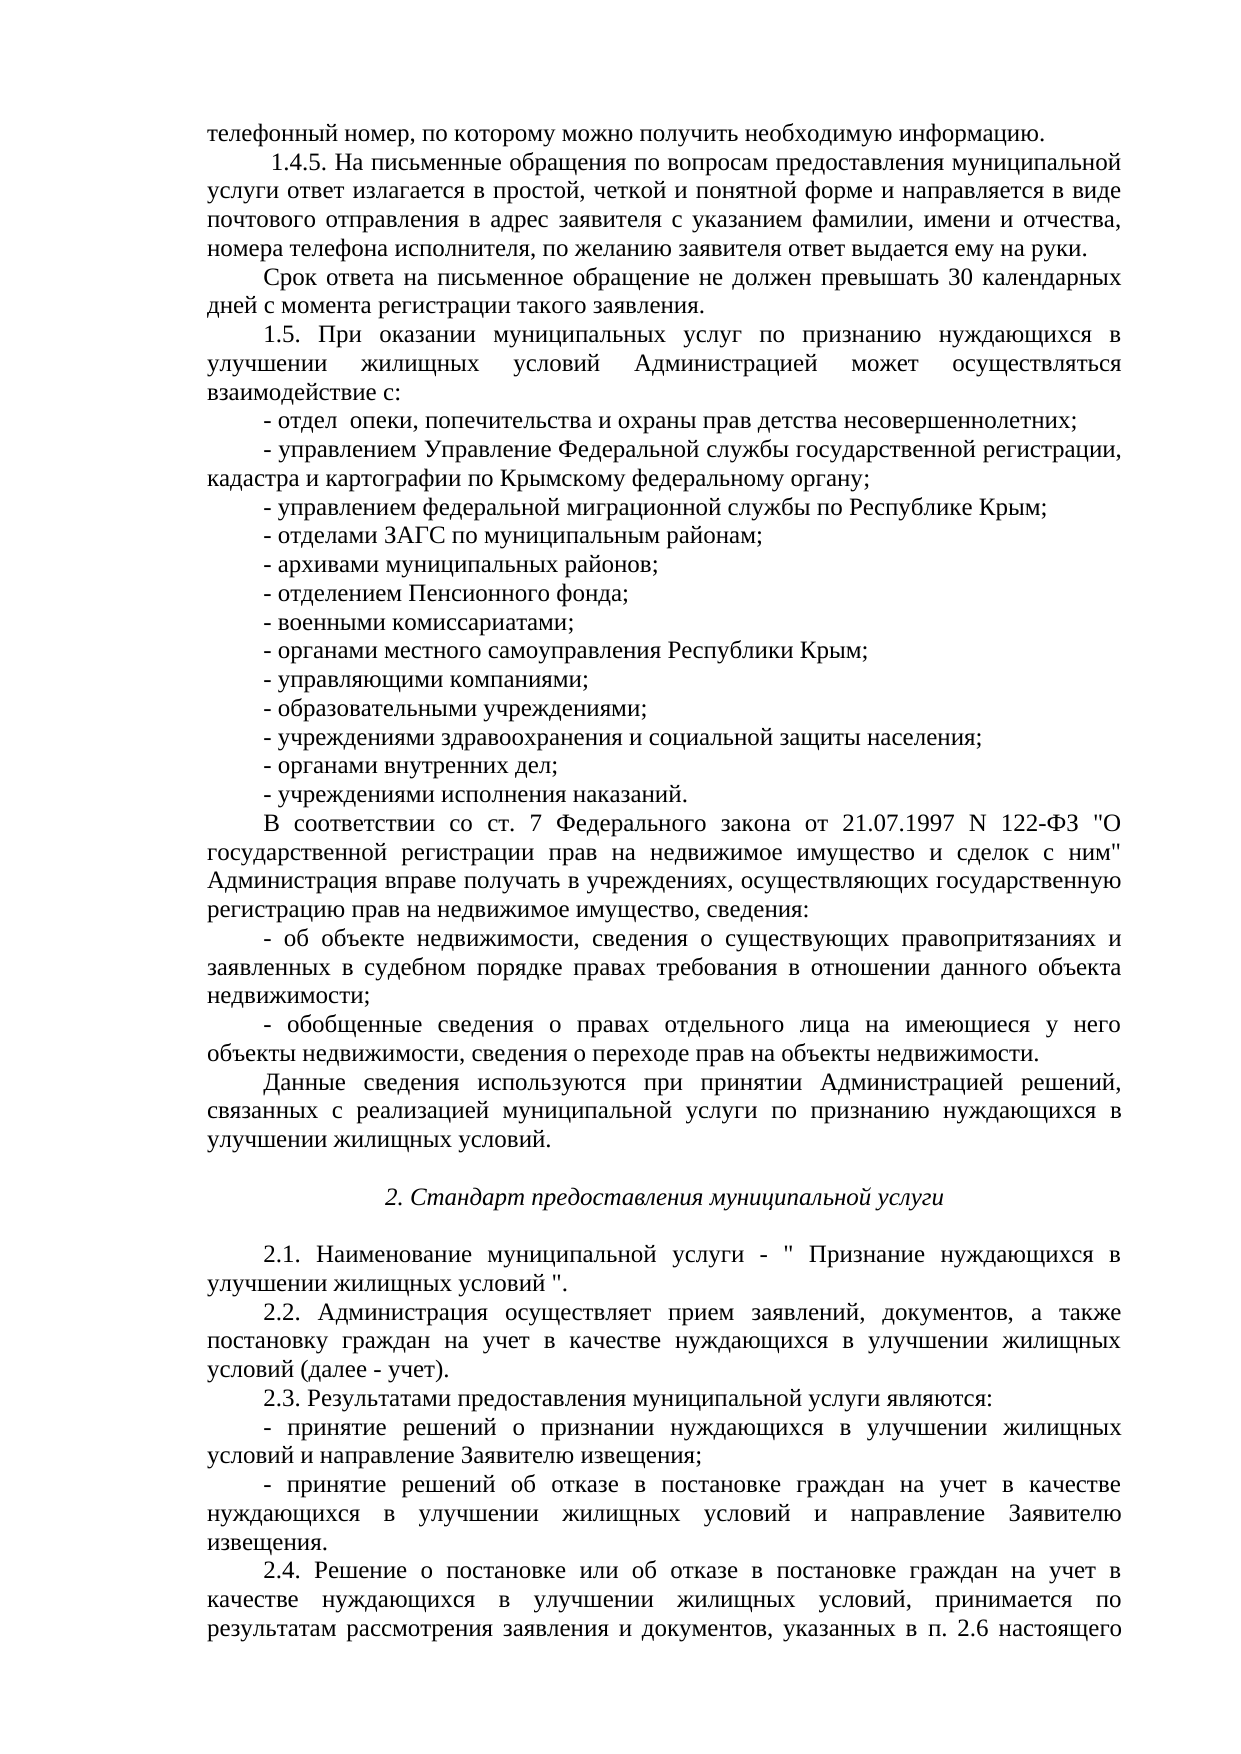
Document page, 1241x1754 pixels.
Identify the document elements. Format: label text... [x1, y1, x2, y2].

text - управлением федеральной миграционной службы по Республике Крым; [207, 492, 1122, 521]
text Срок ответа на письменное обращение не должен превышать 30 календарных дней с момента регистрации такого заявления. [207, 262, 1122, 319]
text - отделами ЗАГС по муниципальным районам; [207, 521, 1122, 549]
text - учреждениями исполнения наказаний. [207, 779, 1122, 808]
text - учреждениями здравоохранения и социальной защиты населения; [207, 722, 1122, 751]
text - отделением Пенсионного фонда; [207, 578, 1122, 607]
text - военными комиссариатами; [207, 607, 1122, 636]
text - обобщенные сведения о правах отдельного лица на имеющиеся у него объекты недвижимости, сведения о переходе прав на объекты недвижимости. [207, 1009, 1122, 1067]
text В соответствии со ст. 7 Федерального закона от 21.07.1997 N 122-ФЗ "О государственной регистрации прав на недвижимое имущество и сделок с ним" Администрация вправе получать в учреждениях, осуществляющих государственную регистрацию прав на недвижимое имущество, сведения: [207, 808, 1122, 923]
text - органами внутренних дел; [207, 751, 1122, 779]
text 2.1. Наименование муниципальной услуги - " Признание нуждающихся в улучшении жилищных условий ". [207, 1239, 1122, 1297]
text 2. Стандарт предоставления муниципальной услуги [207, 1182, 1122, 1211]
text 1.4.5. На письменные обращения по вопросам предоставления муниципальной услуги ответ излагается в простой, четкой и понятной форме и направляется в виде почтового отправления в адрес заявителя с указанием фамилии, имени и отчества, номера телефона исполнителя, по желанию заявителя ответ выдается ему на руки. [207, 147, 1122, 262]
text - отдел опеки, попечительства и охраны прав детства несовершеннолетних; [207, 406, 1122, 434]
text - принятие решений об отказе в постановке граждан на учет в качестве нуждающихся в улучшении жилищных условий и направление Заявителю извещения. [207, 1469, 1122, 1556]
text - управляющими компаниями; [207, 664, 1122, 693]
text - принятие решений о признании нуждающихся в улучшении жилищных условий и направление Заявителю извещения; [207, 1412, 1122, 1469]
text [207, 1556, 1122, 1642]
text - архивами муниципальных районов; [207, 549, 1122, 578]
text Данные сведения используются при принятии Администрацией решений, связанных с реализацией муниципальной услуги по признанию нуждающихся в улучшении жилищных условий. [207, 1067, 1122, 1153]
text 1.5. При оказании муниципальных услуг по признанию нуждающихся в улучшении жилищных условий Администрацией может осуществляться взаимодействие с: [207, 319, 1122, 406]
text 2.3. Результатами предоставления муниципальной услуги являются: [207, 1383, 1122, 1412]
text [207, 118, 1122, 147]
text - об объекте недвижимости, сведения о существующих правопритязаниях и заявленных в судебном порядке правах требования в отношении данного объекта недвижимости; [207, 923, 1122, 1009]
text 2.2. Администрация осуществляет прием заявлений, документов, а также постановку граждан на учет в качестве нуждающихся в улучшении жилищных условий (далее - учет). [207, 1297, 1122, 1383]
text - образовательными учреждениями; [207, 693, 1122, 722]
text - органами местного самоуправления Республики Крым; [207, 636, 1122, 664]
